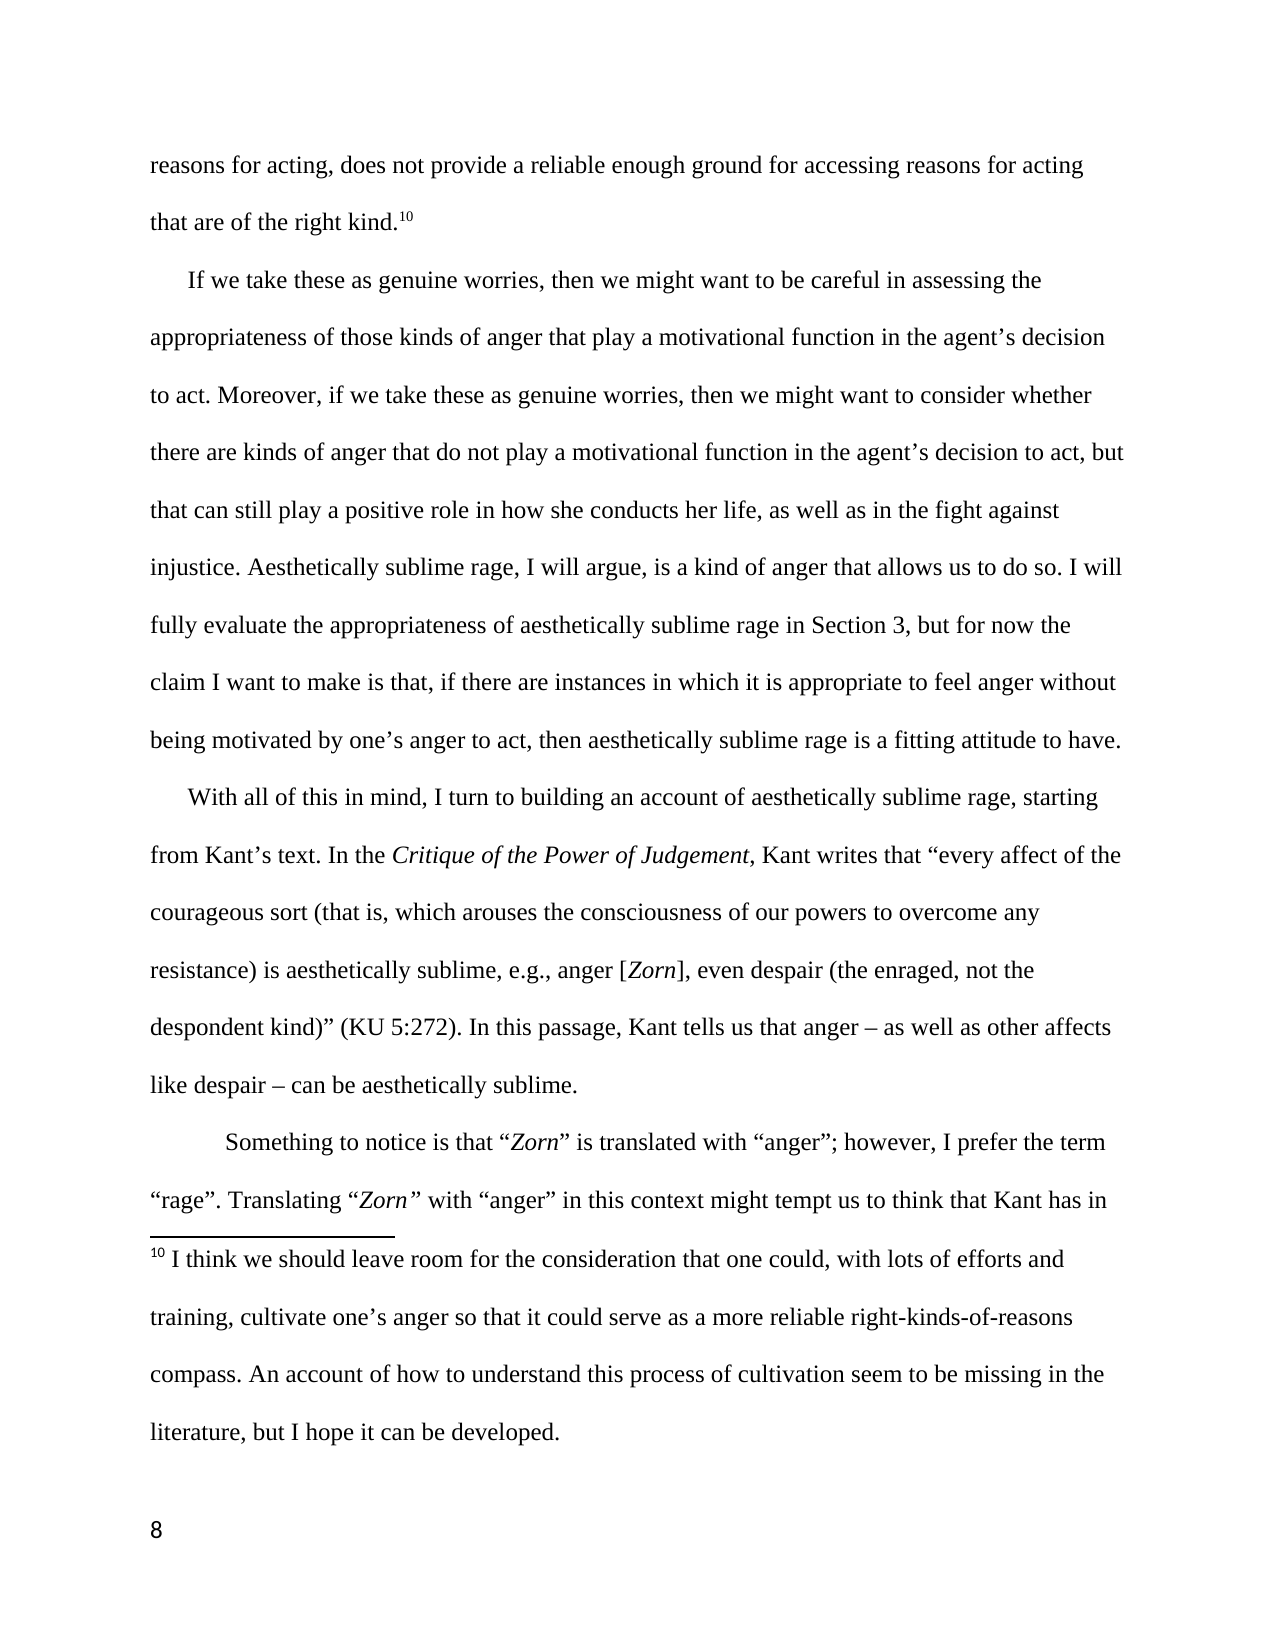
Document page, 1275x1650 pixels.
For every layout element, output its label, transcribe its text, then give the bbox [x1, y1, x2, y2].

text With all of this in mind, I turn to building an account of aesthetically sublime rage, starting from Kant’s text. In the Critique of the Power of Judgement, Kant writes that “every affect of the courageous sort (that is, which arouses the consciousness of our powers to overcome any resistance) is aesthetically sublime, e.g., anger [Zorn], even despair (the enraged, not the despondent kind)” (KU 5:272). In this passage, Kant tells us that anger – as well as other affects like despair – can be aesthetically sublime. [150, 782, 1125, 1099]
text If we take these as genuine worries, then we might want to be careful in assessing the appropriateness of those kinds of anger that play a motivational function in the agent’s decision to act. Moreover, if we take these as genuine worries, then we might want to consider whether there are kinds of anger that do not play a motivational function in the agent’s decision to act, but that can still play a positive role in how she conducts her life, as well as in the fight against injustice. Aesthetically sublime rage, I will argue, is a kind of anger that allows us to do so. I will fully evaluate the appropriateness of aesthetically sublime rage in Section 3, but for now the claim I want to make is that, if there are instances in which it is appropriate to feel anger without being motivated by one’s anger to act, then aesthetically sublime rage is a fitting attitude to have. [150, 265, 1125, 754]
text The second way in which anger can motivate one to act is when anger plays an indirect motivational role such that, at the time of the action, one’s anger directs one’s attention to certain reasons for acting rather than others. The worry here is that anger can direct – and often does – the agent’s attention to the wrong kind of reasons for acting. Of course, anger can direct the agent’s attention to the right kind of reasons for acting as well; but it does not do so reliably. So, the worry here is that anger, when it is the only epistemic compass that the agent uses to access reasons for acting, does not provide a reliable enough ground for accessing reasons for acting that are of the right kind. [150, 150, 1125, 236]
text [150, 1127, 1125, 1214]
